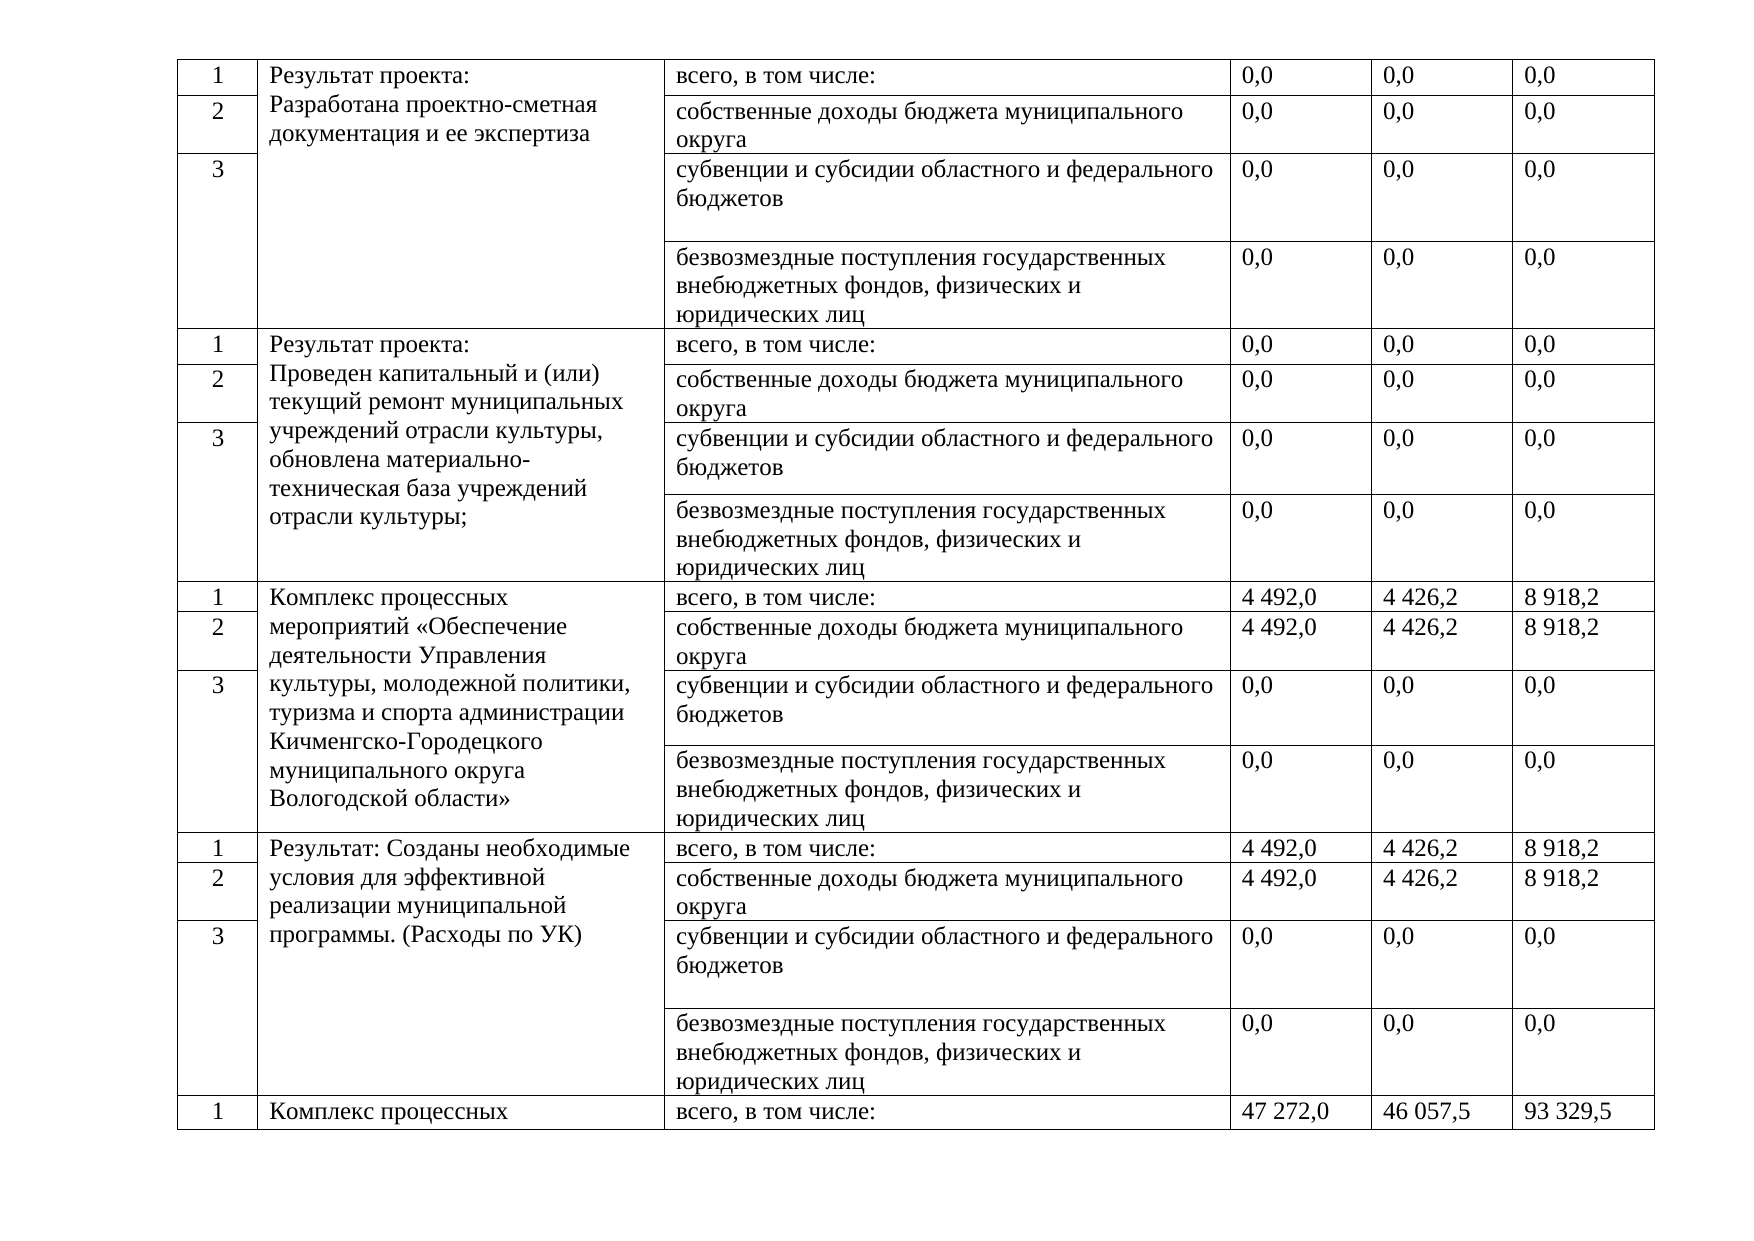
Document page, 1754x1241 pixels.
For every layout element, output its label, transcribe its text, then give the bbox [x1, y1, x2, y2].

table_cell 47 272,0 [1231, 1096, 1371, 1129]
table_cell всего, в том числе: [665, 1096, 1230, 1129]
table_cell 3 [178, 921, 257, 1095]
table_cell 2 [178, 863, 257, 920]
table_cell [665, 242, 1230, 328]
table_cell собственные доходы бюджета муниципального округа [665, 863, 1230, 920]
table_cell 1 [178, 582, 257, 611]
table_cell 0,0 [1513, 495, 1654, 581]
table_cell 0,0 [1372, 921, 1512, 1007]
table_cell безвозмездные поступления государственных внебюджетных фондов, физических и юридических лиц [665, 1009, 1230, 1095]
table_cell 1 [178, 1096, 257, 1129]
table_cell 0,0 [1372, 242, 1512, 328]
table_cell 4 426,2 [1372, 863, 1512, 920]
table_cell 1 [178, 60, 257, 95]
table_cell 0,0 [1231, 746, 1371, 832]
table_cell 8 918,2 [1513, 863, 1654, 920]
table_cell субвенции и субсидии областного и федерального бюджетов [665, 921, 1230, 1007]
table_cell 1 [178, 329, 257, 363]
table_cell 0,0 [1372, 96, 1512, 153]
table_cell 3 [178, 671, 257, 832]
table_cell 0,0 [1231, 96, 1371, 153]
table_cell Комплекс процессных мероприятий «Обеспечение деятельности Управления культуры, молодежной политики, туризма и спорта администрации Кичменгско-Городецкого муниципального округа Вологодской области» [258, 582, 664, 832]
table_cell 8 918,2 [1513, 612, 1654, 669]
table_cell 3 [178, 154, 257, 328]
table_cell 0,0 [1513, 921, 1654, 1007]
table_cell 0,0 [1372, 746, 1512, 832]
table_cell 0,0 [1231, 1009, 1371, 1095]
table_cell 0,0 [1372, 329, 1512, 363]
table_cell 0,0 [1513, 746, 1654, 832]
table_cell 4 492,0 [1231, 582, 1371, 611]
table_cell 0,0 [1231, 671, 1371, 744]
table_cell 0,0 [1513, 242, 1654, 328]
table_cell 2 [178, 612, 257, 669]
table_cell 4 492,0 [1231, 612, 1371, 669]
table_cell 2 [178, 365, 257, 422]
table_cell Результат проекта: Разработана проектно-сметная документация и ее экспертиза [258, 60, 664, 328]
table_cell 0,0 [1513, 671, 1654, 744]
table_cell 4 426,2 [1372, 582, 1512, 611]
table_cell 0,0 [1231, 242, 1371, 328]
table_cell 0,0 [1231, 60, 1371, 95]
table_cell безвозмездные поступления государственных внебюджетных фондов, физических и юридических лиц [665, 746, 1230, 832]
table_cell субвенции и субсидии областного и федерального бюджетов [665, 423, 1230, 494]
table_cell всего, в том числе: [665, 833, 1230, 862]
table_cell 0,0 [1372, 365, 1512, 422]
table_cell всего, в том числе: [665, 329, 1230, 363]
table_cell Результат: Созданы необходимые условия для эффективной реализации муниципальной программы. (Расходы по УК) [258, 833, 664, 1095]
table_cell 93 329,5 [1513, 1096, 1654, 1129]
table_cell 4 492,0 [1231, 863, 1371, 920]
table_cell 0,0 [1231, 423, 1371, 494]
table_cell 0,0 [1231, 154, 1371, 241]
table_cell 0,0 [1372, 1009, 1512, 1095]
table_cell 8 918,2 [1513, 833, 1654, 862]
table_cell собственные доходы бюджета муниципального округа [665, 365, 1230, 422]
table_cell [258, 1096, 664, 1129]
table_cell собственные доходы бюджета муниципального округа [665, 612, 1230, 669]
table_cell 0,0 [1372, 423, 1512, 494]
table_cell субвенции и субсидии областного и федерального бюджетов [665, 671, 1230, 744]
table_cell 4 492,0 [1231, 833, 1371, 862]
table_cell 8 918,2 [1513, 582, 1654, 611]
table_cell 0,0 [1372, 60, 1512, 95]
table_cell всего, в том числе: [665, 582, 1230, 611]
table_cell 3 [178, 423, 257, 581]
table_cell 0,0 [1231, 365, 1371, 422]
table_cell 0,0 [1513, 60, 1654, 95]
table_cell 0,0 [1372, 154, 1512, 241]
table_cell 1 [178, 833, 257, 862]
table_cell 0,0 [1513, 329, 1654, 363]
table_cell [665, 154, 1230, 241]
table_cell 0,0 [1513, 1009, 1654, 1095]
table_cell 0,0 [1513, 154, 1654, 241]
table_cell 0,0 [1231, 495, 1371, 581]
table_cell 4 426,2 [1372, 612, 1512, 669]
table_cell 0,0 [1372, 495, 1512, 581]
table_cell 0,0 [1231, 921, 1371, 1007]
table_cell 0,0 [1513, 423, 1654, 494]
table_cell 0,0 [1513, 96, 1654, 153]
table_cell собственные доходы бюджета муниципального округа [665, 96, 1230, 153]
table_cell всего, в том числе: [665, 60, 1230, 95]
table_cell 4 426,2 [1372, 833, 1512, 862]
table_cell 0,0 [1231, 329, 1371, 363]
table_cell 0,0 [1513, 365, 1654, 422]
table_cell 0,0 [1372, 671, 1512, 744]
table_cell безвозмездные поступления государственных внебюджетных фондов, физических и юридических лиц [665, 495, 1230, 581]
table_cell 46 057,5 [1372, 1096, 1512, 1129]
table_cell 2 [178, 96, 257, 153]
